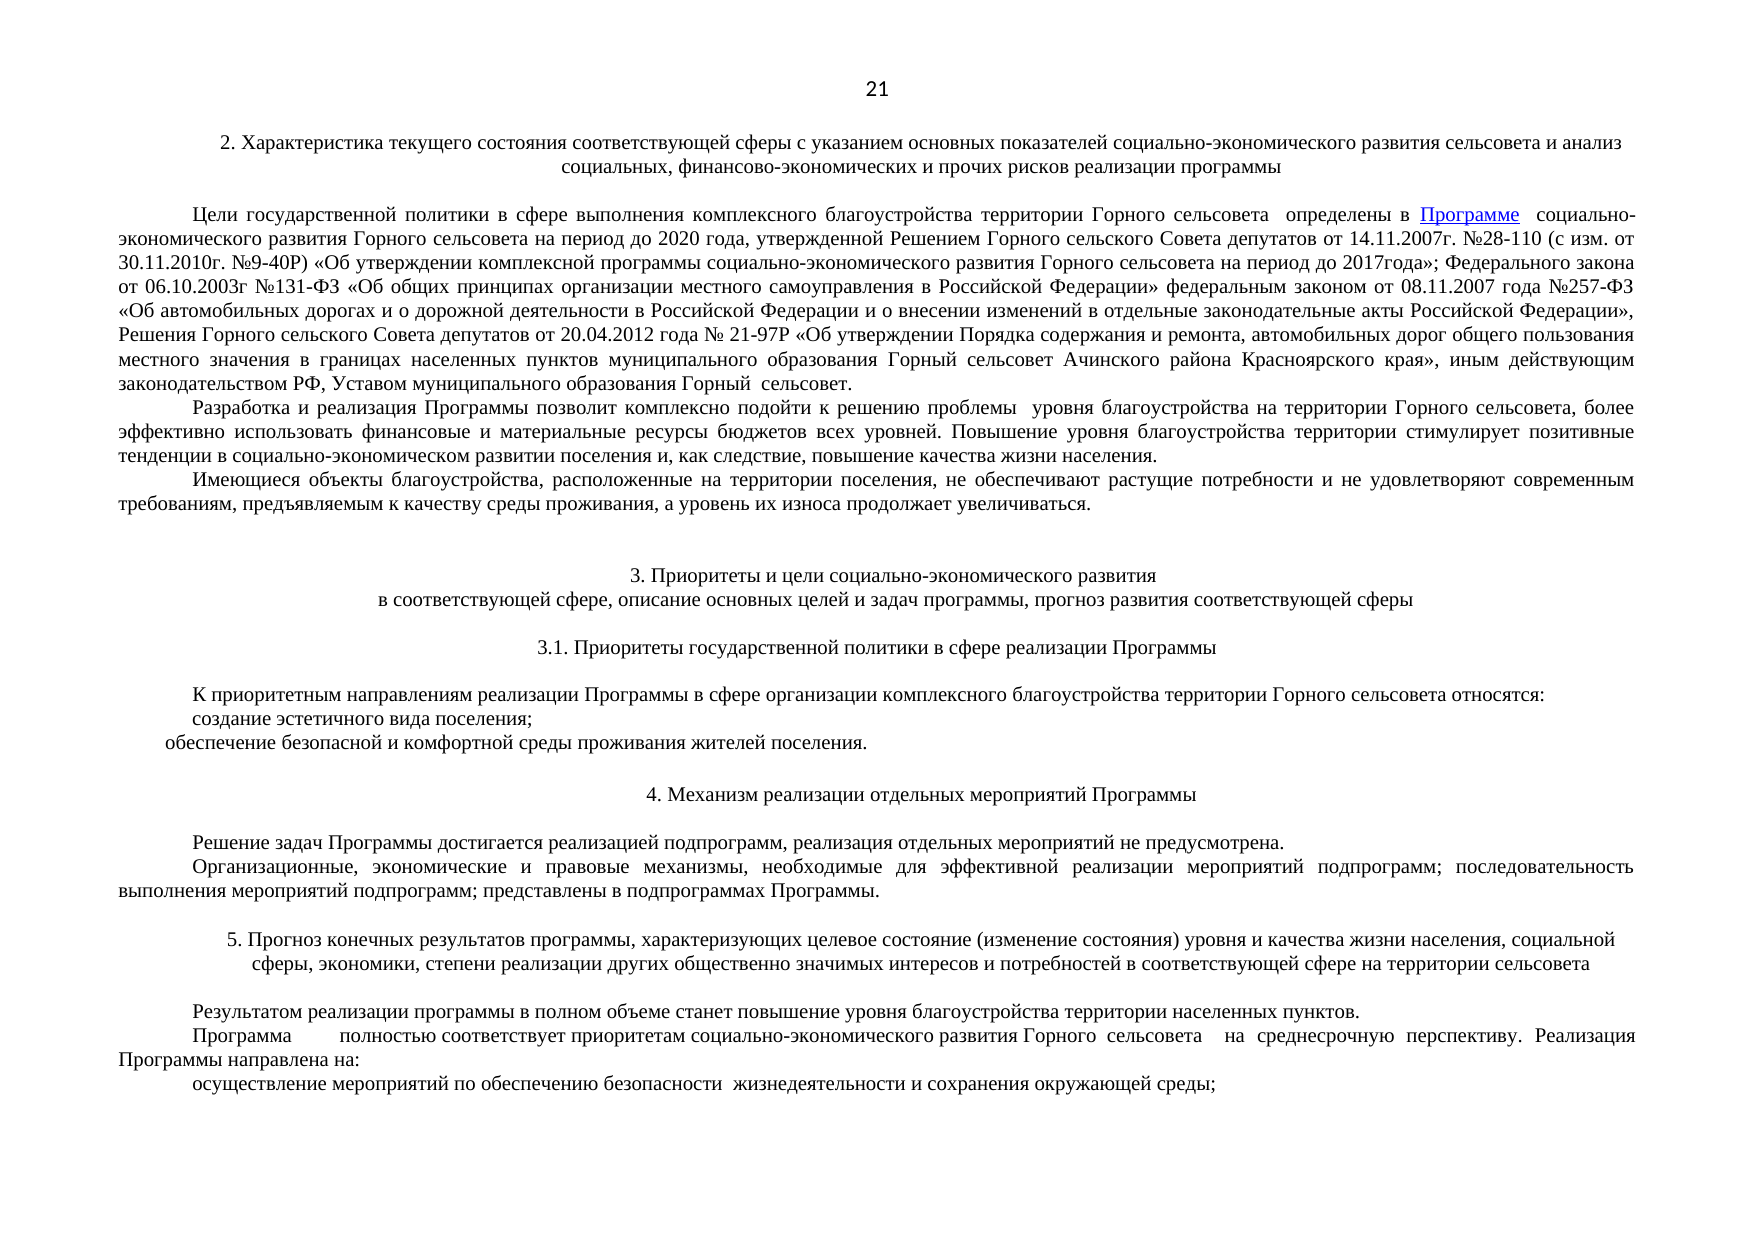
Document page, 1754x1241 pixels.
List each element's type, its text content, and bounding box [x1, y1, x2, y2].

text 2. Характеристика текущего состояния соответствующей сферы с указанием основных показателей социально-экономического развития сельсовета и анализ социальных, финансово-экономических и прочих рисков реализации программы [207, 130, 1636, 178]
text Организационные, экономические и правовые механизмы, необходимые для эффективной реализации мероприятий подпрограмм; последовательность выполнения мероприятий подпрограмм; представлены в подпрограммах Программы. [118, 854, 1636, 902]
text Цели государственной политики в сфере выполнения комплексного благоустройства территории Горного сельсовета определены в Программе социально-экономического развития Горного сельсовета на период до 2020 года, утвержденной Решением Горного сельского Совета депутатов от 14.11.2007г. №28-110 (с изм. от 30.11.2010г. №9-40Р) «Об утверждении комплексной программы социально-экономического развития Горного сельсовета на период до 2017года»; Федерального закона от 06.10.2003г №131-ФЗ «Об общих принципах организации местного самоуправления в Российской Федерации» федеральным законом от 08.11.2007 года №257-ФЗ «Об автомобильных дорогах и о дорожной деятельности в Российской Федерации и о внесении изменений в отдельные законодательные акты Российской Федерации», Решения Горного сельского Совета депутатов от 20.04.2012 года № 21-97Р «Об утверждении Порядка содержания и ремонта, автомобильных дорог общего пользования местного значения в границах населенных пунктов муниципального образования Горный сельсовет Ачинского района Красноярского края», иным действующим законодательством РФ, Уставом муниципального образования Горный сельсовет. [118, 202, 1636, 394]
text обеспечение безопасной и комфортной среды проживания жителей поселения. [118, 730, 1636, 754]
text 4. Механизм реализации отдельных мероприятий Программы [207, 782, 1636, 806]
text К приоритетным направлениям реализации Программы в сфере организации комплексного благоустройства территории Горного сельсовета относятся: [118, 683, 1636, 706]
text осуществление мероприятий по обеспечению безопасности жизнедеятельности и сохранения окружающей среды; [118, 1071, 1636, 1095]
text 3.1. Приоритеты государственной политики в сфере реализации Программы [118, 635, 1636, 659]
text Решение задач Программы достигается реализацией подпрограмм, реализация отдельных мероприятий не предусмотрена. [118, 830, 1636, 854]
text 5. Прогноз конечных результатов программы, характеризующих целевое состояние (изменение состояния) уровня и качества жизни населения, социальной сферы, экономики, степени реализации других общественно значимых интересов и потребностей в соответствующей сфере на территории сельсовета [207, 926, 1636, 974]
text Результатом реализации программы в полном объеме станет повышение уровня благоустройства территории населенных пунктов. [118, 999, 1636, 1023]
text Разработка и реализация Программы позволит комплексно подойти к решению проблемы уровня благоустройства на территории Горного сельсовета, более эффективно использовать финансовые и материальные ресурсы бюджетов всех уровней. Повышение уровня благоустройства территории стимулирует позитивные тенденции в социально-экономическом развитии поселения и, как следствие, повышение качества жизни населения. [118, 394, 1636, 467]
text Программа полностью соответствует приоритетам социально-экономического развития Горного сельсовета на среднесрочную перспективу. Реализация Программы направлена на: [118, 1023, 1636, 1071]
text Имеющиеся объекты благоустройства, расположенные на территории поселения, не обеспечивают растущие потребности и не удовлетворяют современным требованиям, предъявляемым к качеству среды проживания, а уровень их износа продолжает увеличиваться. [118, 467, 1636, 515]
text создание эстетичного вида поселения; [118, 706, 1636, 730]
text 3. Приоритеты и цели социально-экономического развития в соответствующей сфере, описание основных целей и задач программы, прогноз развития соответствующей сферы [156, 563, 1636, 611]
